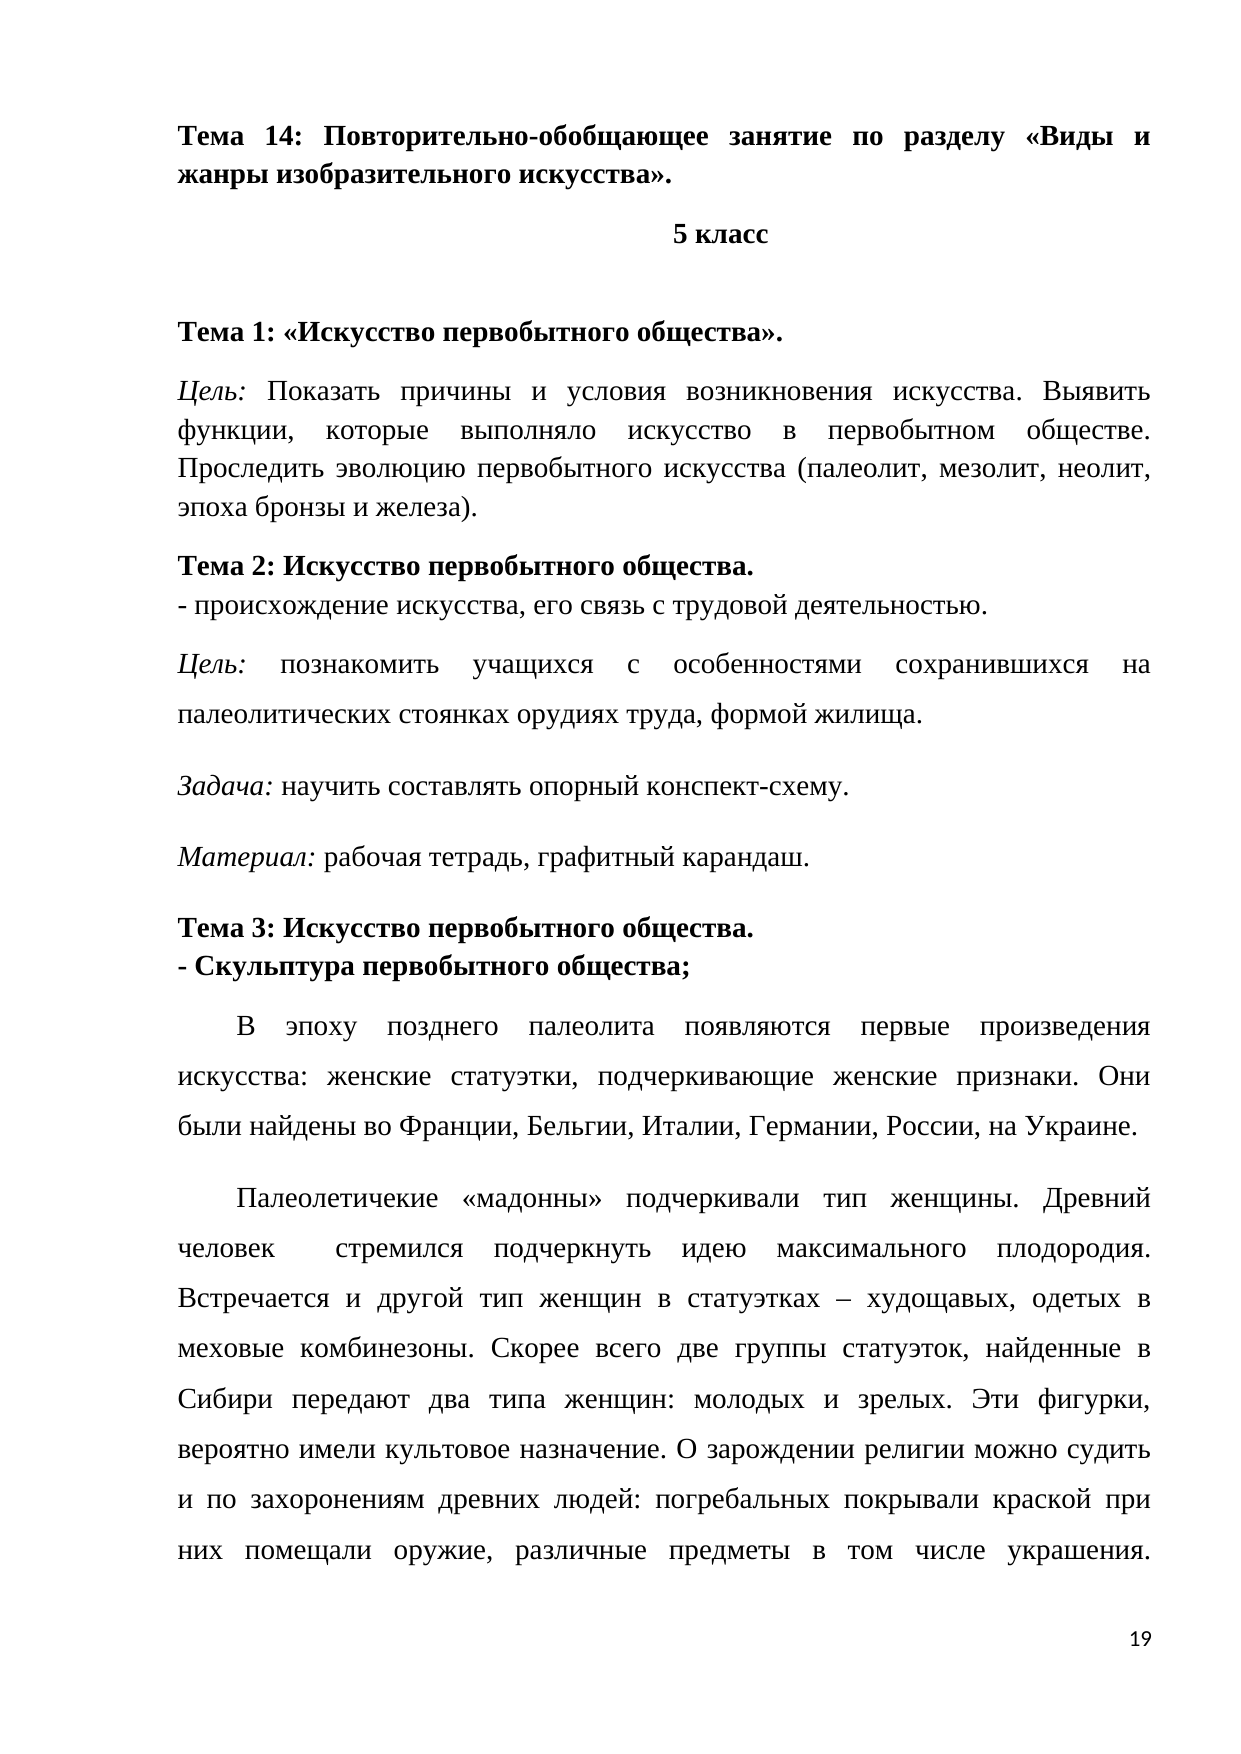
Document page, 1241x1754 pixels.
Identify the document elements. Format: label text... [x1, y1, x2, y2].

list Тема 3: Искусство первобытного общества. [177, 910, 1152, 943]
text Тема 14: Повторительно-обобщающее занятие по разделу «Виды и жанры изобразительного искусства». [177, 118, 1152, 190]
text Цель: Показать причины и условия возникновения искусства. Выявить функции, которые выполняло искусство в первобытном обществе. Проследить эволюцию первобытного искусства (палеолит, мезолит, неолит, эпоха бронзы и железа). [177, 373, 1152, 522]
text В эпоху позднего палеолита появляются первые произведения искусства: женские статуэтки, подчеркивающие женские признаки. Они были найдены во Франции, Бельгии, Италии, Германии, России, на Украине. [177, 1008, 1152, 1142]
list 5 класс [290, 216, 1152, 249]
text Задача: научить составлять опорный конспект-схему. [177, 768, 1152, 801]
list Тема 2: Искусство первобытного общества. [177, 548, 1152, 582]
text Цель: познакомить учащихся с особенностями сохранившихся на палеолитических стоянках орудиях труда, формой жилища. [177, 646, 1152, 730]
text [177, 1180, 1152, 1565]
text Тема 1: «Искусство первобытного общества». [177, 314, 1152, 347]
list - происхождение искусства, его связь с трудовой деятельностью. [177, 587, 1152, 620]
text Материал: рабочая тетрадь, графитный карандаш. [177, 839, 1152, 872]
list - Скульптура первобытного общества; [177, 948, 1152, 982]
